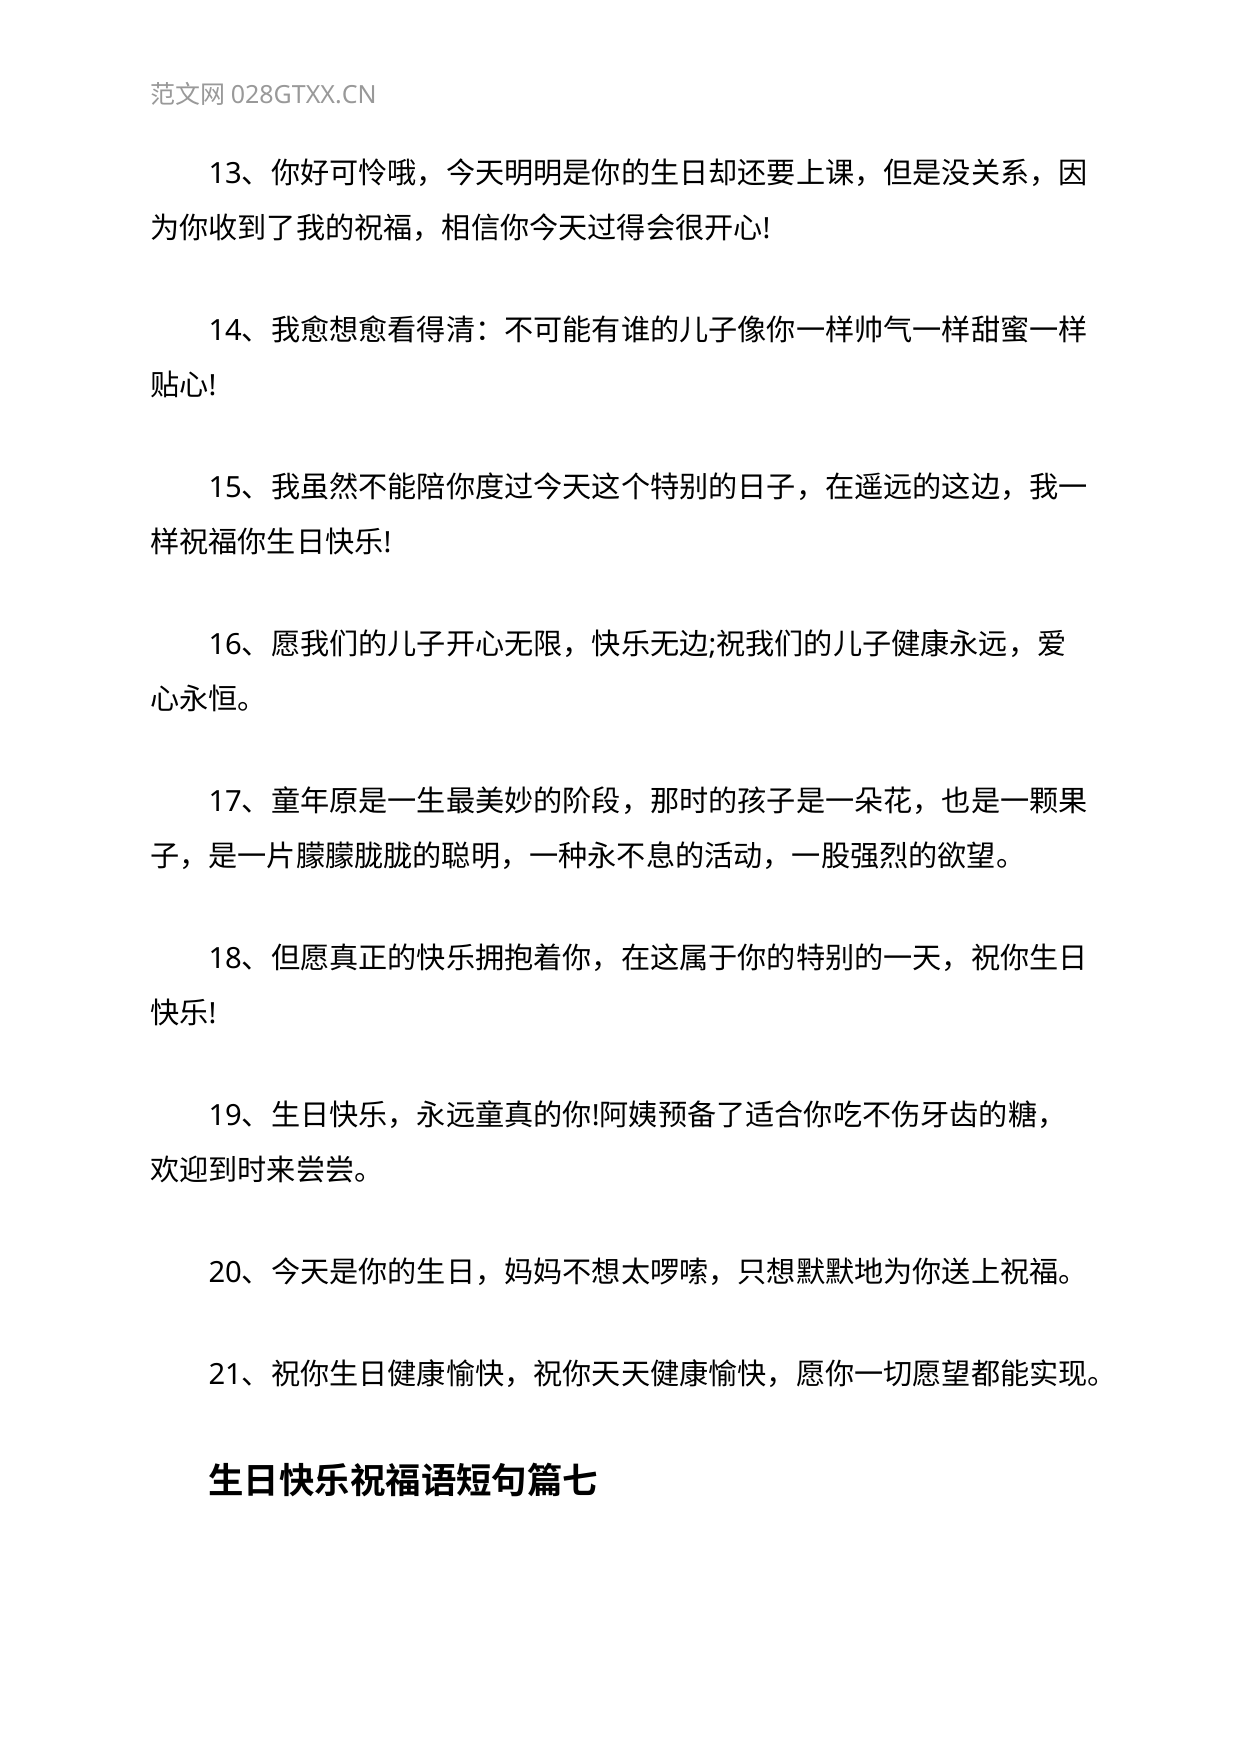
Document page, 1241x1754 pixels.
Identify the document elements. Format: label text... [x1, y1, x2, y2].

text 21、祝你生日健康愉快，祝你天天健康愉快，愿你一切愿望都能实现。 [150, 1350, 1090, 1393]
text 16、愿我们的儿子开心无限，快乐无边;祝我们的儿子健康永远，爱心永恒。 [150, 621, 1090, 718]
text 20、今天是你的生日，妈妈不想太啰嗦，只想默默地为你送上祝福。 [150, 1248, 1090, 1291]
text 18、但愿真正的快乐拥抱着你，在这属于你的特别的一天，祝你生日快乐! [150, 934, 1090, 1032]
text 13、你好可怜哦，今天明明是你的生日却还要上课，但是没关系，因为你收到了我的祝福，相信你今天过得会很开心! [150, 150, 1090, 247]
text 生日快乐祝福语短句篇七 [150, 1452, 1090, 1503]
text 14、我愈想愈看得清：不可能有谁的儿子像你一样帅气一样甜蜜一样贴心! [150, 307, 1090, 404]
text 15、我虽然不能陪你度过今天这个特别的日子，在遥远的这边，我一样祝福你生日快乐! [150, 464, 1090, 561]
text 17、童年原是一生最美妙的阶段，那时的孩子是一朵花，也是一颗果子，是一片朦朦胧胧的聪明，一种永不息的活动，一股强烈的欲望。 [150, 778, 1090, 875]
text 19、生日快乐，永远童真的你!阿姨预备了适合你吃不伤牙齿的糖，欢迎到时来尝尝。 [150, 1091, 1090, 1189]
